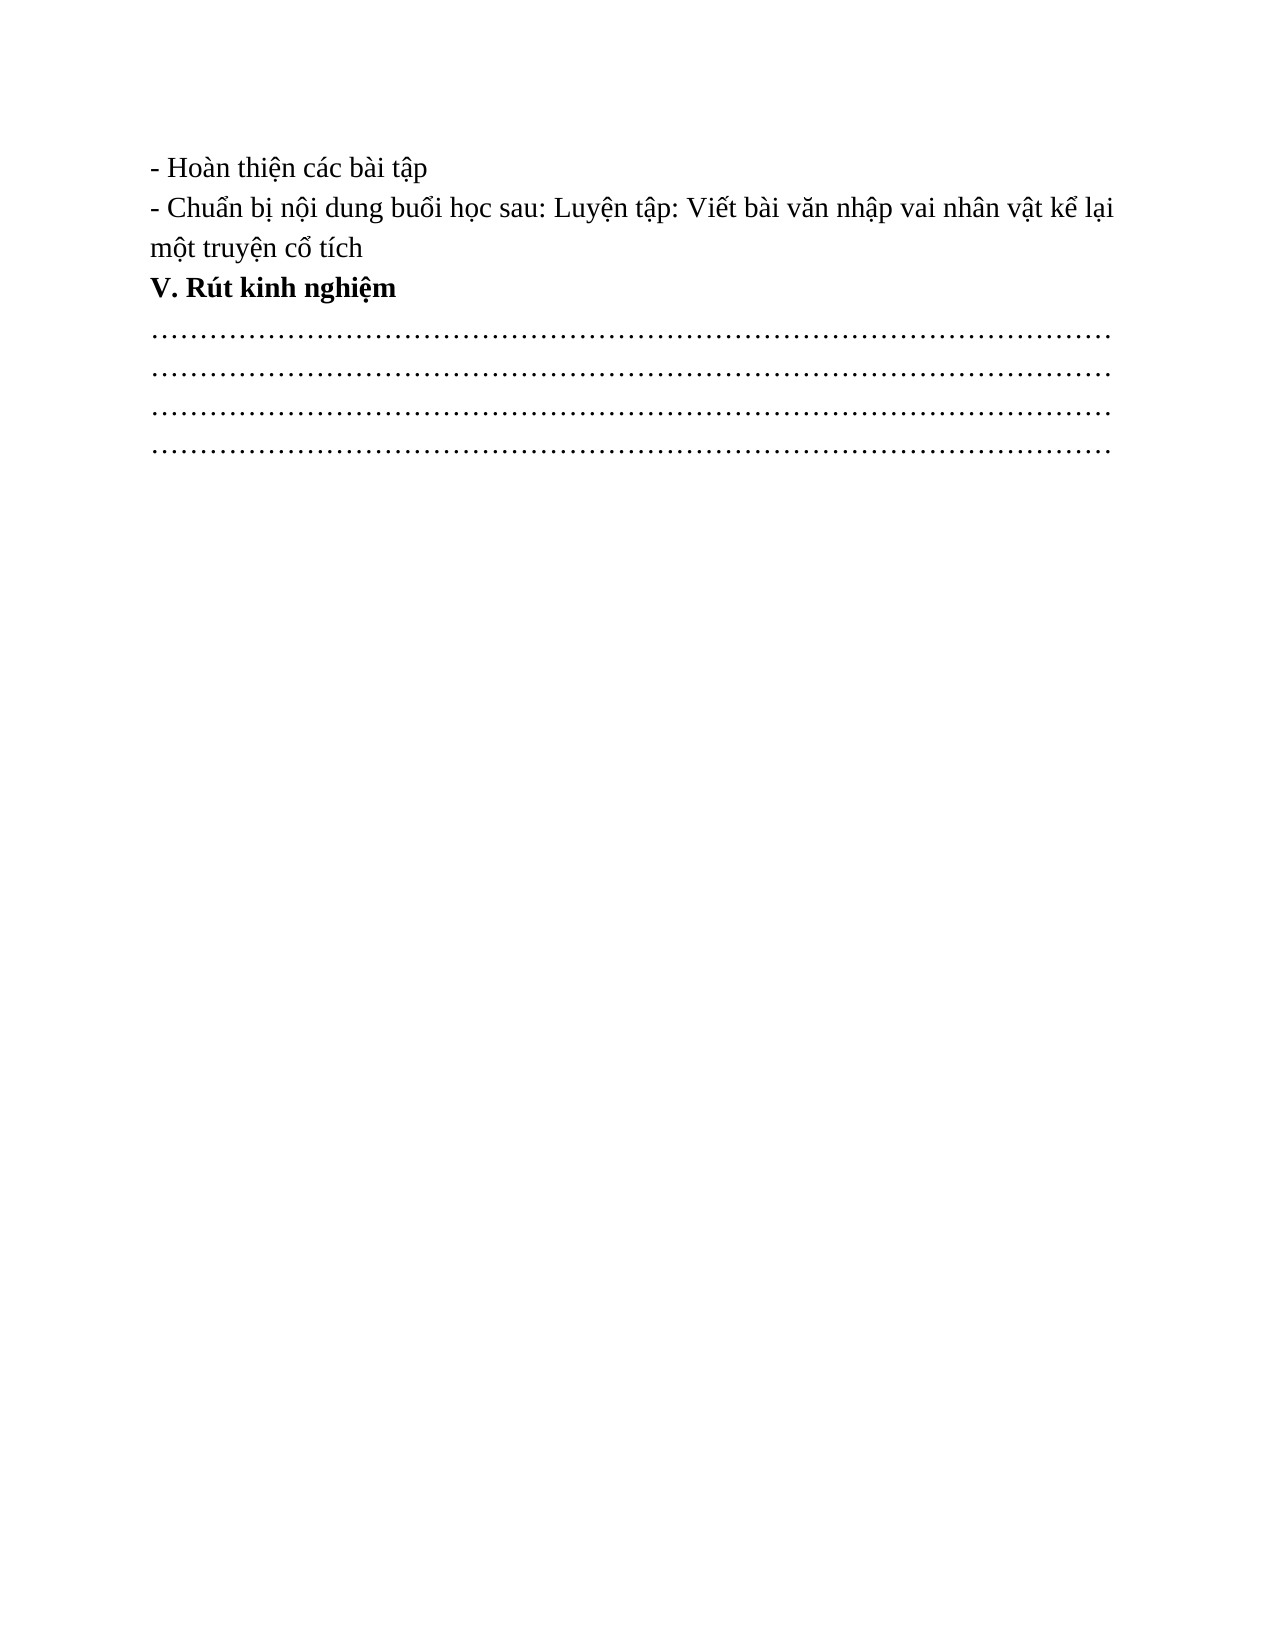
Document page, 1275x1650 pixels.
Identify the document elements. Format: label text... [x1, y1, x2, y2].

text ……………………………………………………………………………………………………………………………………………………………………………………………………………………………………………………………………………………………………………………………………………………………… [150, 311, 1125, 460]
text - Hoàn thiện các bài tập [150, 150, 1125, 183]
text - Chuẩn bị nội dung buổi học sau: Luyện tập: Viết bài văn nhập vai nhân vật kể lại một truyện cổ tích [150, 190, 1125, 264]
text V. Rút kinh nghiệm [150, 271, 1125, 304]
